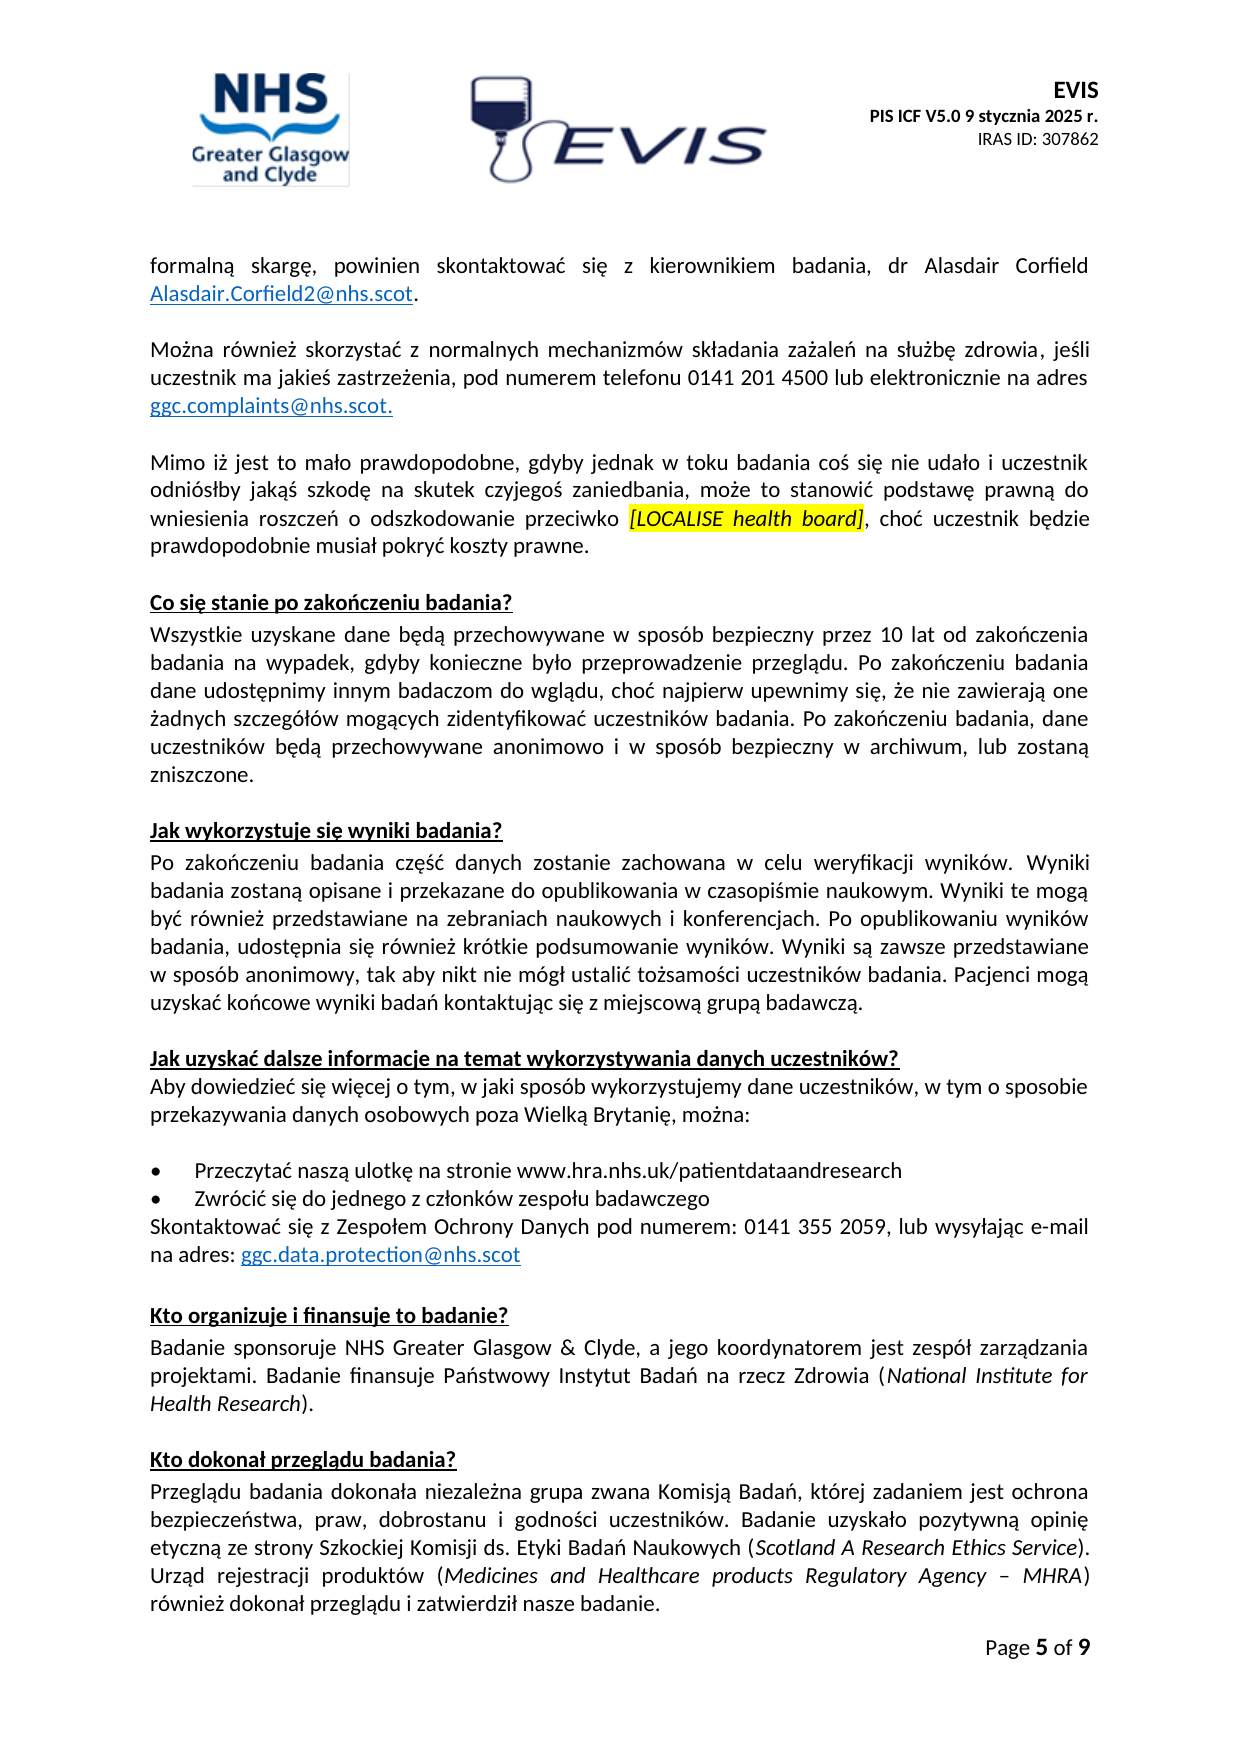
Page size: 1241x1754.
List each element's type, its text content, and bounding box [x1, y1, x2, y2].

text Skontaktować się z Zespołem Ochrony Danych pod numerem: 0141 355 2059, lub wysyłając e-mail na adres: ggc.data.protection@nhs.scot [150, 1212, 1090, 1268]
text Przeglądu badania dokonała niezależna grupa zwana Komisją Badań, której zadaniem jest ochrona bezpieczeństwa, praw, dobrostanu i godności uczestników. Badanie uzyskało pozytywną opinię etyczną ze strony Szkockiej Komisji ds. Etyki Badań Naukowych (Scotland A Research Ethics Service). Urząd rejestracji produktów (Medicines and Healthcare products Regulatory Agency – MHRA) również dokonał przeglądu i zatwierdził nasze badanie. [150, 1477, 1090, 1617]
text Można również skorzystać z normalnych mechanizmów składania zażaleń na służbę zdrowia, jeśli uczestnik ma jakieś zastrzeżenia, pod numerem telefonu 0141 201 4500 lub elektronicznie na adres ggc.complaints@nhs.scot. [150, 336, 1090, 419]
picture [452, 73, 785, 190]
text Wszystkie uzyskane dane będą przechowywane w sposób bezpieczny przez 10 lat od zakończenia badania na wypadek, gdyby konieczne było przeprowadzenie przeglądu. Po zakończeniu badania dane udostępnimy innym badaczom do wglądu, choć najpierw upewnimy się, że nie zawierają one żadnych szczegółów mogących zidentyfikować uczestników badania. Po zakończeniu badania, dane uczestników będą przechowywane anonimowo i w sposób bezpieczny w archiwum, lub zostaną zniszczone. [150, 620, 1090, 788]
text Kto organizuje i finansuje to badanie? [150, 1301, 1090, 1329]
text Aby dowiedzieć się więcej o tym, w jaki sposób wykorzystujemy dane uczestników, w tym o sposobie przekazywania danych osobowych poza Wielką Brytanię, można: [150, 1072, 1090, 1128]
text Co się stanie po zakończeniu badania? [150, 588, 1090, 616]
picture [192, 73, 351, 188]
text Mimo iż jest to mało prawdopodobne, gdyby jednak w toku badania coś się nie udało i uczestnik odniósłby jakąś szkodę na skutek czyjegoś zaniedbania, może to stanowić podstawę prawną do wniesienia roszczeń o odszkodowanie przeciwko [LOCALISE health board], choć uczestnik będzie prawdopodobnie musiał pokryć koszty prawne. [150, 448, 1090, 560]
list Przeczytać naszą ulotkę na stronie www.hra.nhs.uk/patientdataandresearch [150, 1156, 1090, 1184]
text Po zakończeniu badania część danych zostanie zachowana w celu weryfikacji wyników. Wyniki badania zostaną opisane i przekazane do opublikowania w czasopiśmie naukowym. Wyniki te mogą być również przedstawiane na zebraniach naukowych i konferencjach. Po opublikowaniu wyników badania, udostępnia się również krótkie podsumowanie wyników. Wyniki są zawsze przedstawiane w sposób anonimowy, tak aby nikt nie mógł ustalić tożsamości uczestników badania. Pacjenci mogą uzyskać końcowe wyniki badań kontaktując się z miejscową grupą badawczą. [150, 848, 1090, 1016]
text Jak uzyskać dalsze informacje na temat wykorzystywania danych uczestników? [150, 1044, 1090, 1072]
text Badanie sponsoruje NHS Greater Glasgow & Clyde, a jego koordynatorem jest zespół zarządzania projektami. Badanie finansuje Państwowy Instytut Badań na rzecz Zdrowia (National Institute for Health Research). [150, 1333, 1090, 1417]
text Kto dokonał przeglądu badania? [150, 1445, 1090, 1473]
list Zwrócić się do jednego z członków zespołu badawczego [150, 1184, 1090, 1212]
text Jak wykorzystuje się wyniki badania? [150, 816, 1090, 844]
